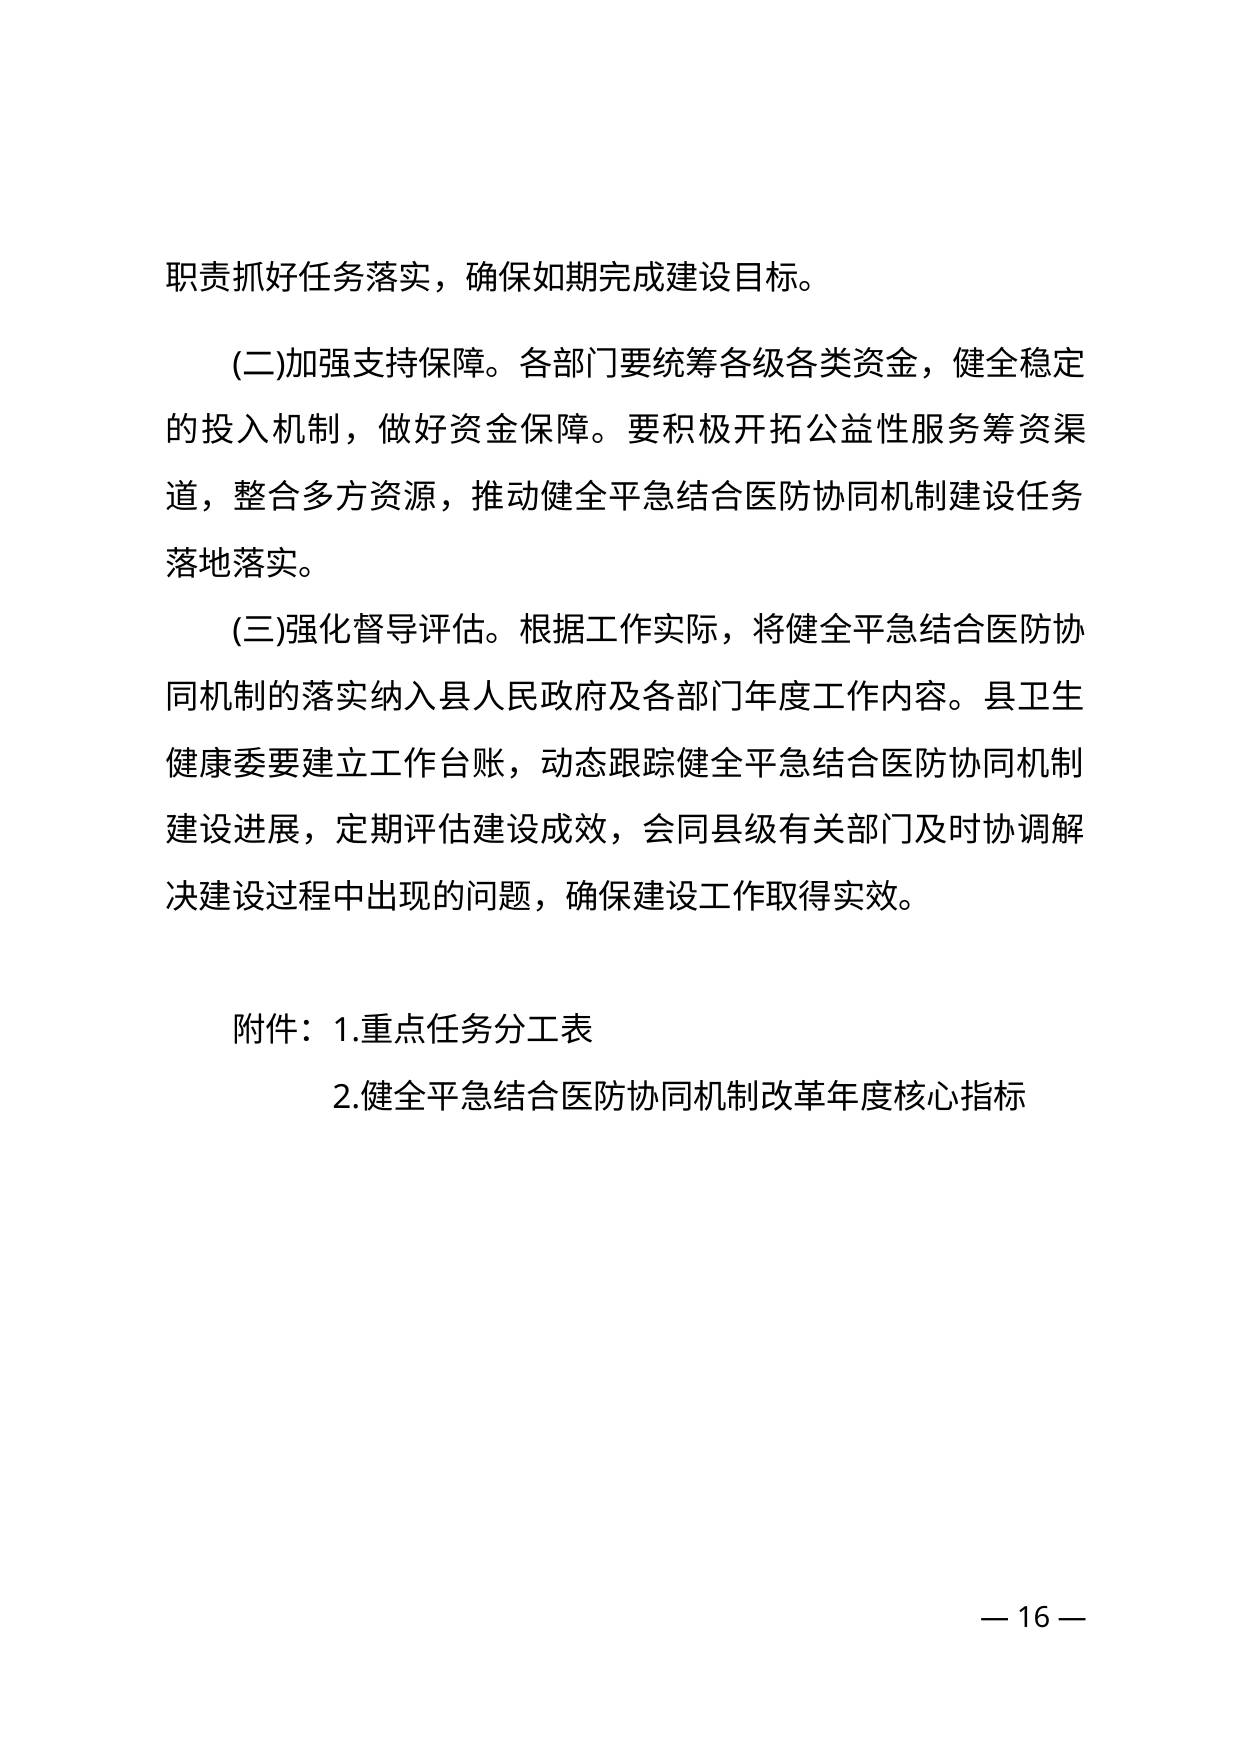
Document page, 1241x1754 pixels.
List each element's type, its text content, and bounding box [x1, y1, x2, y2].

text (三)强化督导评估。根据工作实际，将健全平急结合医防协同机制的落实纳入县人民政府及各部门年度工作内容。县卫生健康委要建立工作台账，动态跟踪健全平急结合医防协同机制建设进展，定期评估建设成效，会同县级有关部门及时协调解决建设过程中出现的问题，确保建设工作取得实效。 [165, 588, 1087, 922]
text 2.健全平急结合医防协同机制改革年度核心指标 [165, 1055, 1087, 1122]
text 附件：1.重点任务分工表 [165, 988, 1087, 1055]
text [165, 228, 1087, 322]
text (二)加强支持保障。各部门要统筹各级各类资金，健全稳定的投入机制，做好资金保障。要积极开拓公益性服务筹资渠道，整合多方资源，推动健全平急结合医防协同机制建设任务落地落实。 [165, 322, 1087, 588]
